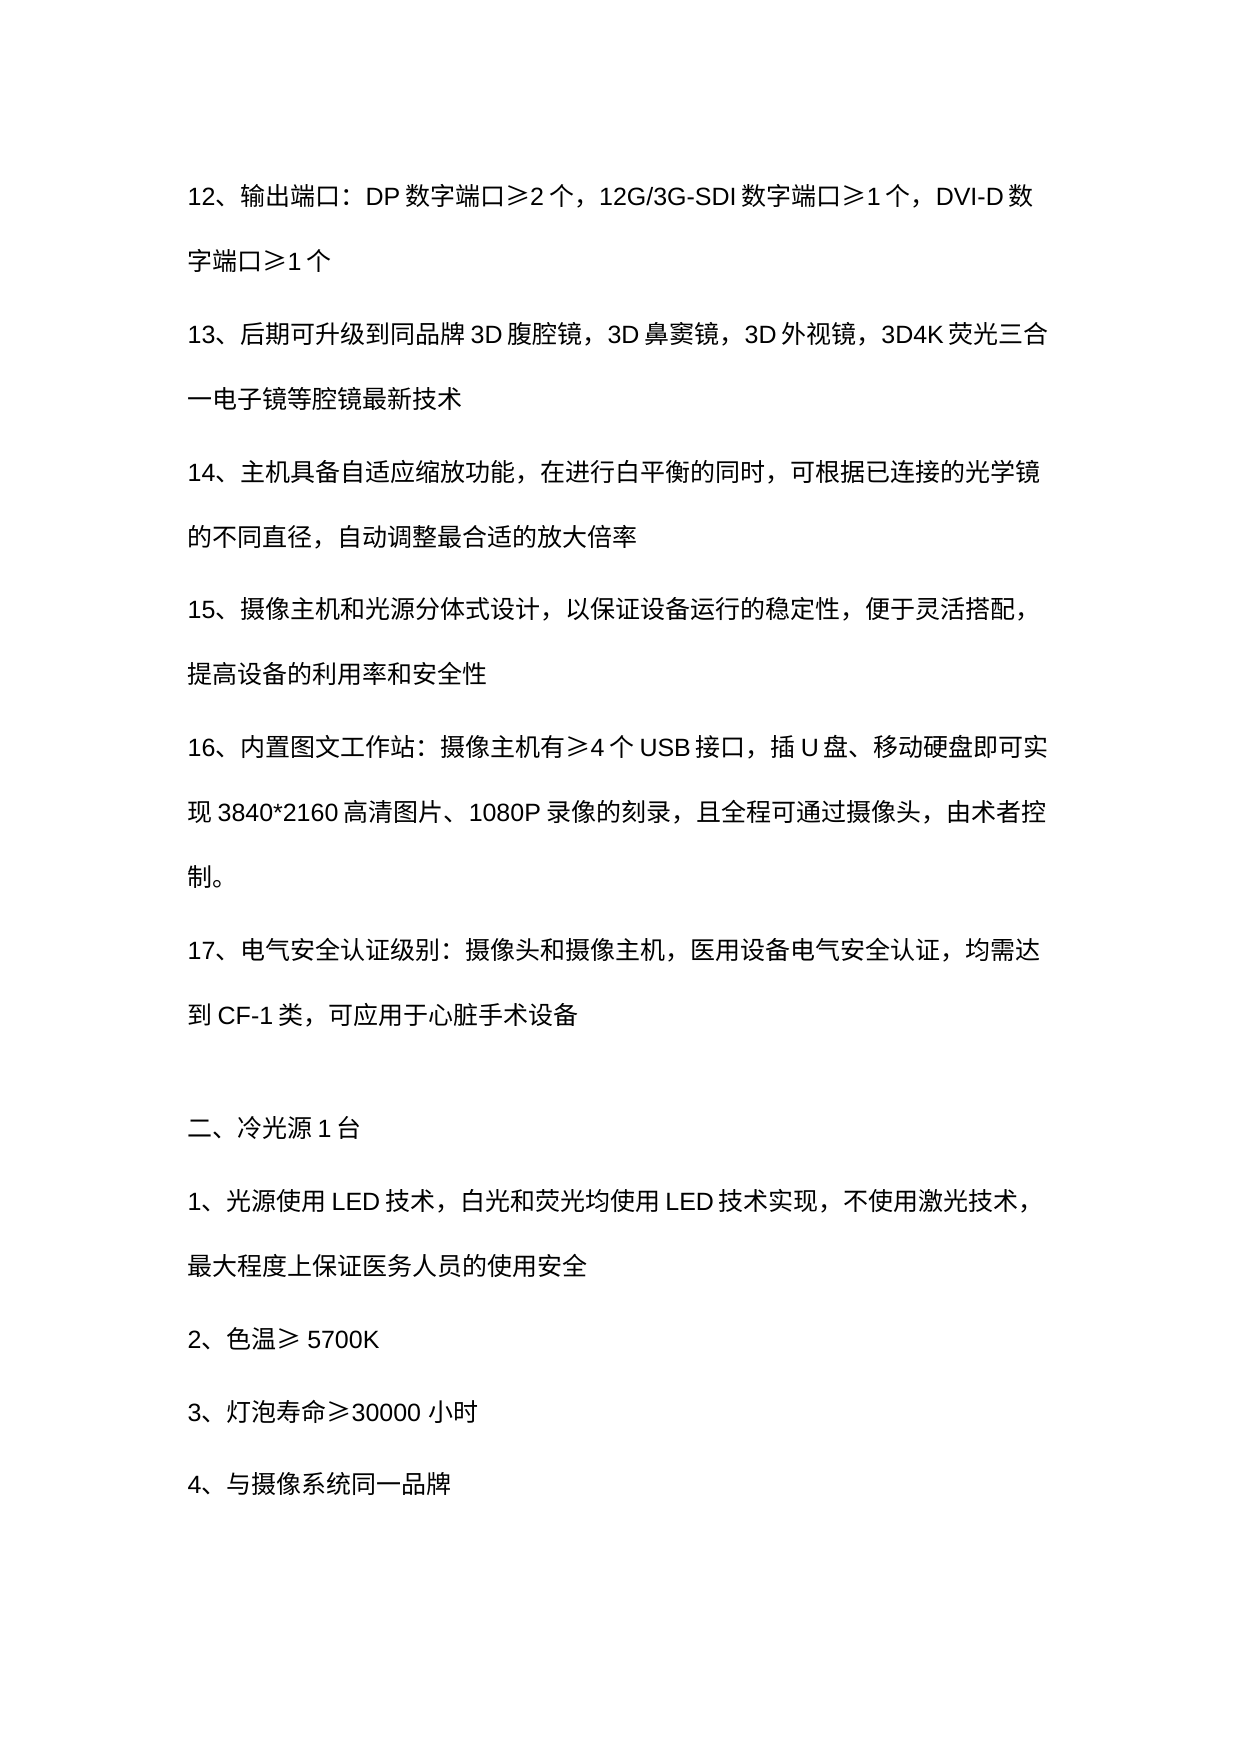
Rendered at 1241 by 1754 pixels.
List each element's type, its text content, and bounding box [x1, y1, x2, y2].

text 4、与摄像系统同一品牌 [187, 1450, 1053, 1515]
text 17、电气安全认证级别：摄像头和摄像主机，医用设备电气安全认证，均需达到CF-1类，可应用于心脏手术设备 [187, 916, 1053, 1046]
text 2、色温≥ 5700K [187, 1305, 1053, 1370]
text 12、输出端口：DP数字端口≥2个，12G/3G-SDI数字端口≥1个，DVI-D数字端口≥1个 [187, 162, 1053, 292]
text 15、摄像主机和光源分体式设计，以保证设备运行的稳定性，便于灵活搭配，提高设备的利用率和安全性 [187, 575, 1053, 705]
text 1、光源使用LED技术，白光和荧光均使用LED技术实现，不使用激光技术，最大程度上保证医务人员的使用安全 [187, 1167, 1053, 1297]
text 二、冷光源1台 [187, 1094, 1053, 1159]
text 14、主机具备自适应缩放功能，在进行白平衡的同时，可根据已连接的光学镜的不同直径，自动调整最合适的放大倍率 [187, 438, 1053, 568]
text 13、后期可升级到同品牌3D腹腔镜，3D鼻窦镜，3D外视镜，3D4K荧光三合一电子镜等腔镜最新技术 [187, 300, 1053, 430]
text 16、内置图文工作站：摄像主机有≥4个USB接口，插U盘、移动硬盘即可实现3840*2160高清图片、1080P录像的刻录，且全程可通过摄像头，由术者控制。 [187, 713, 1053, 908]
text 3、灯泡寿命≥30000 小时 [187, 1378, 1053, 1443]
